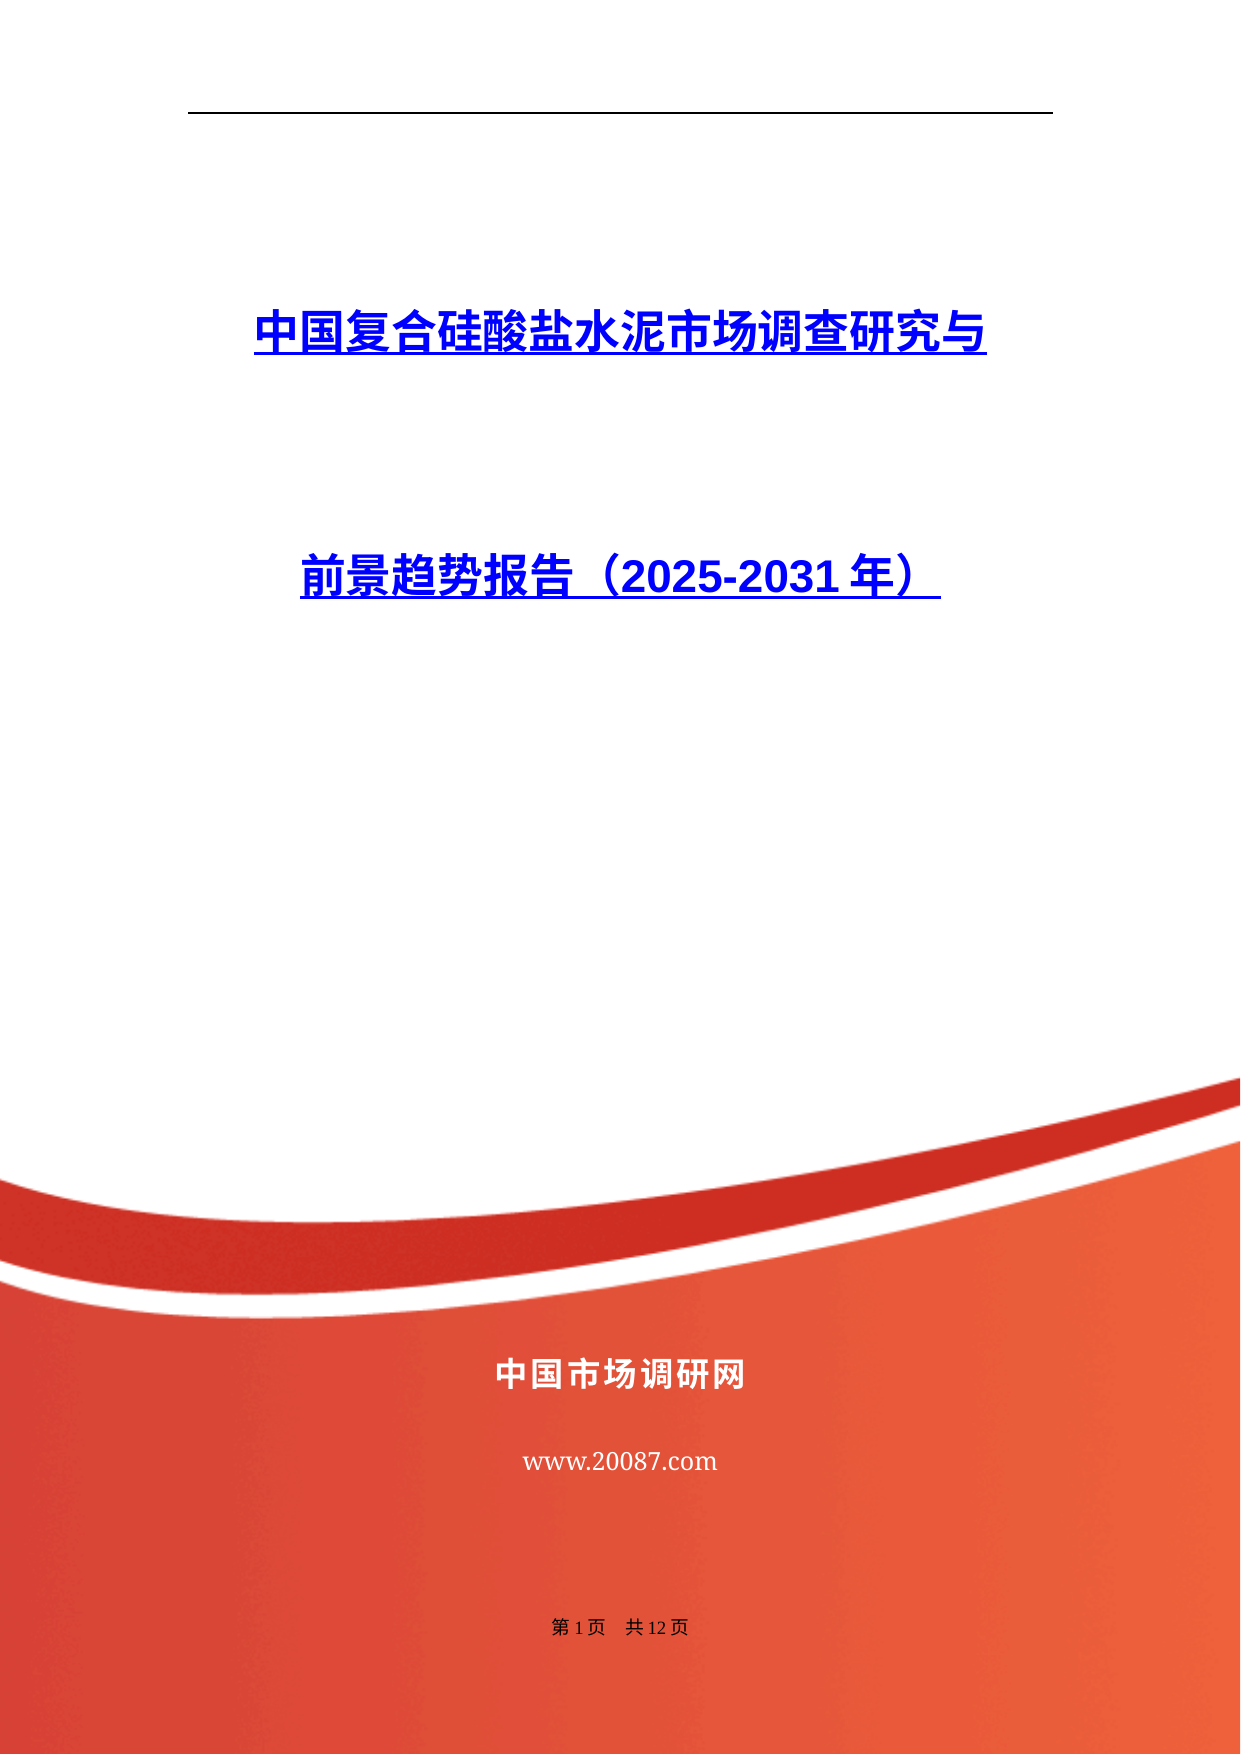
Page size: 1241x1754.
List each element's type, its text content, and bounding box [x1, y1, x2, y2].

subtitle 中国市场调研网 [187, 1339, 1053, 1404]
table_header 中国复合硅酸盐水泥市场调查研究与前景趋势报告（2025-2031年） [188, 207, 1053, 773]
text www.20087.com [187, 1428, 1053, 1493]
picture [0, 1006, 1241, 1754]
